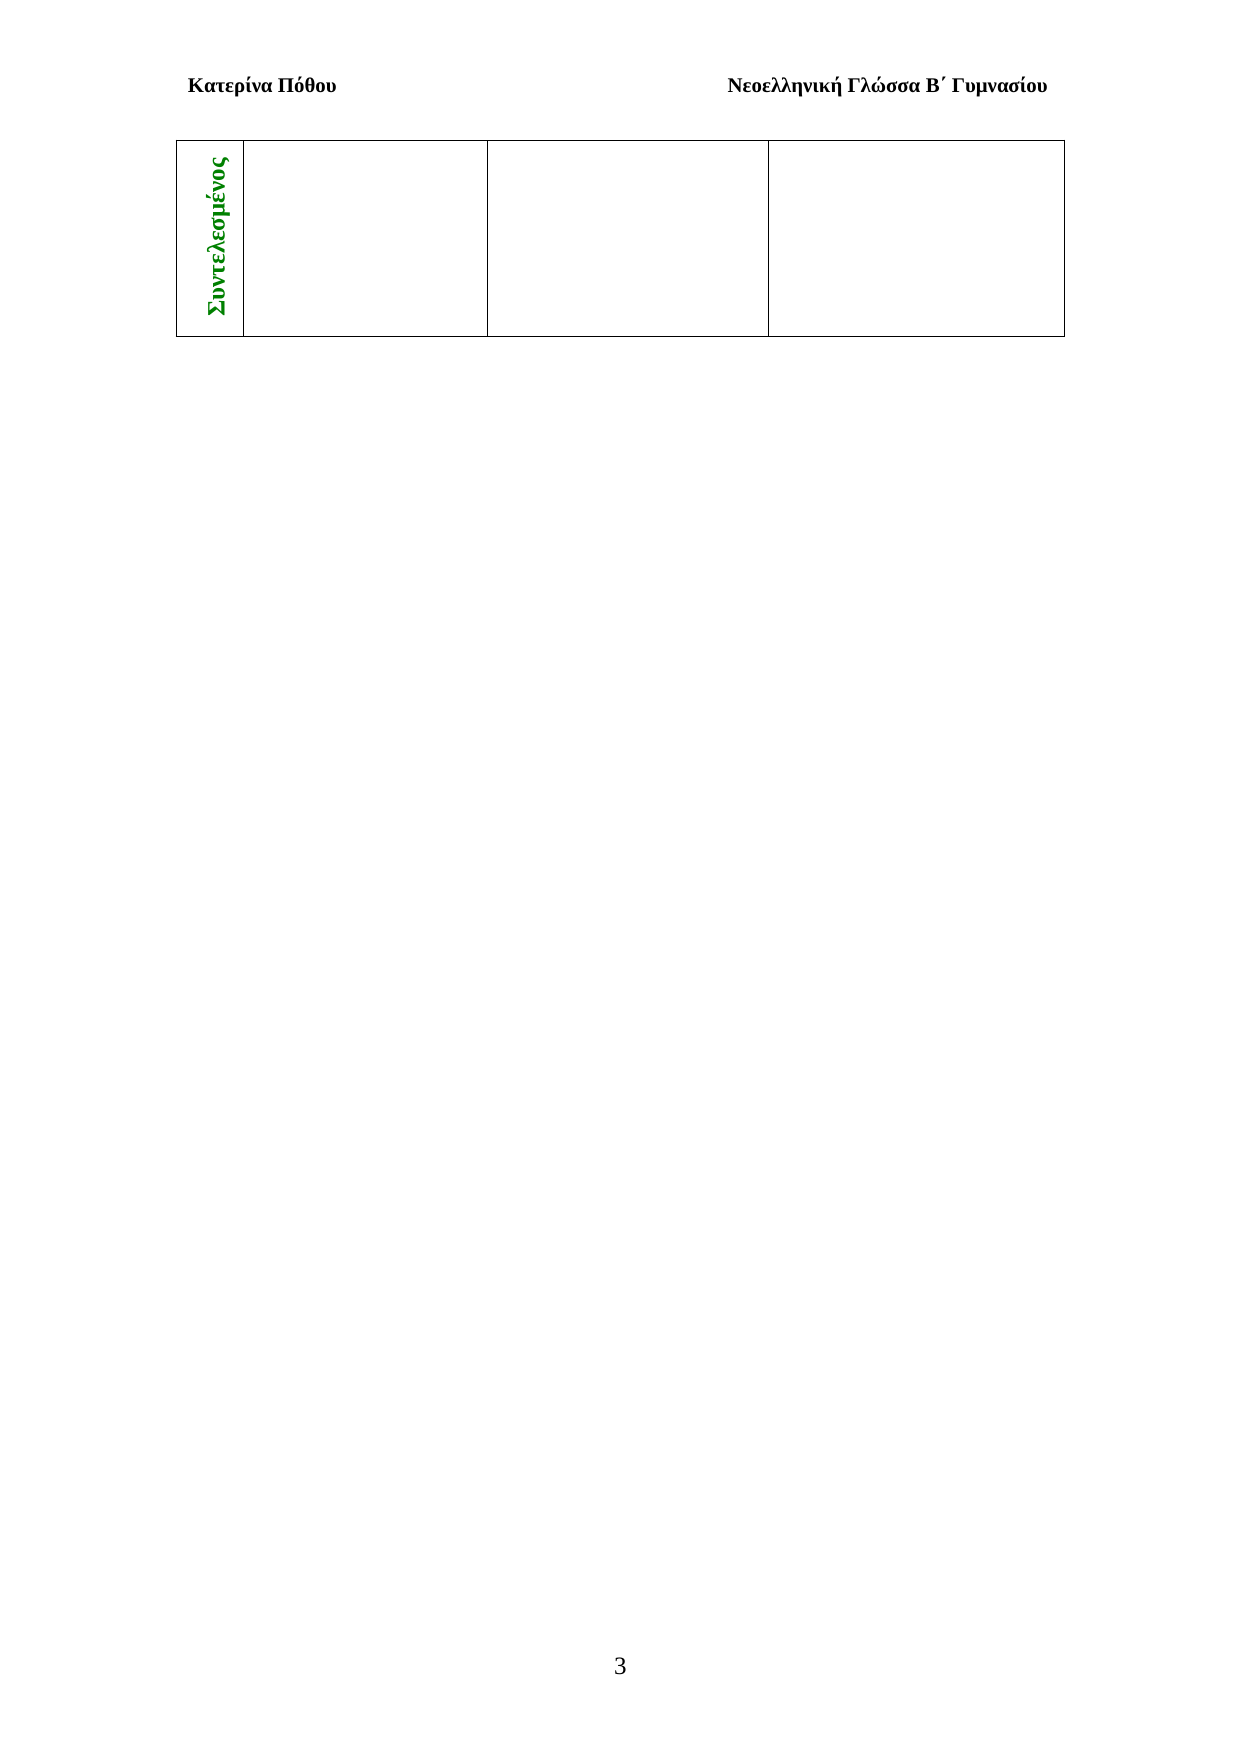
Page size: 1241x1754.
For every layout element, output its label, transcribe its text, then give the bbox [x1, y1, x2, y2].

table_cell [769, 141, 1064, 336]
table_cell Συντελεσμένος [177, 141, 243, 336]
table_cell [244, 141, 487, 336]
table_cell [488, 141, 768, 336]
